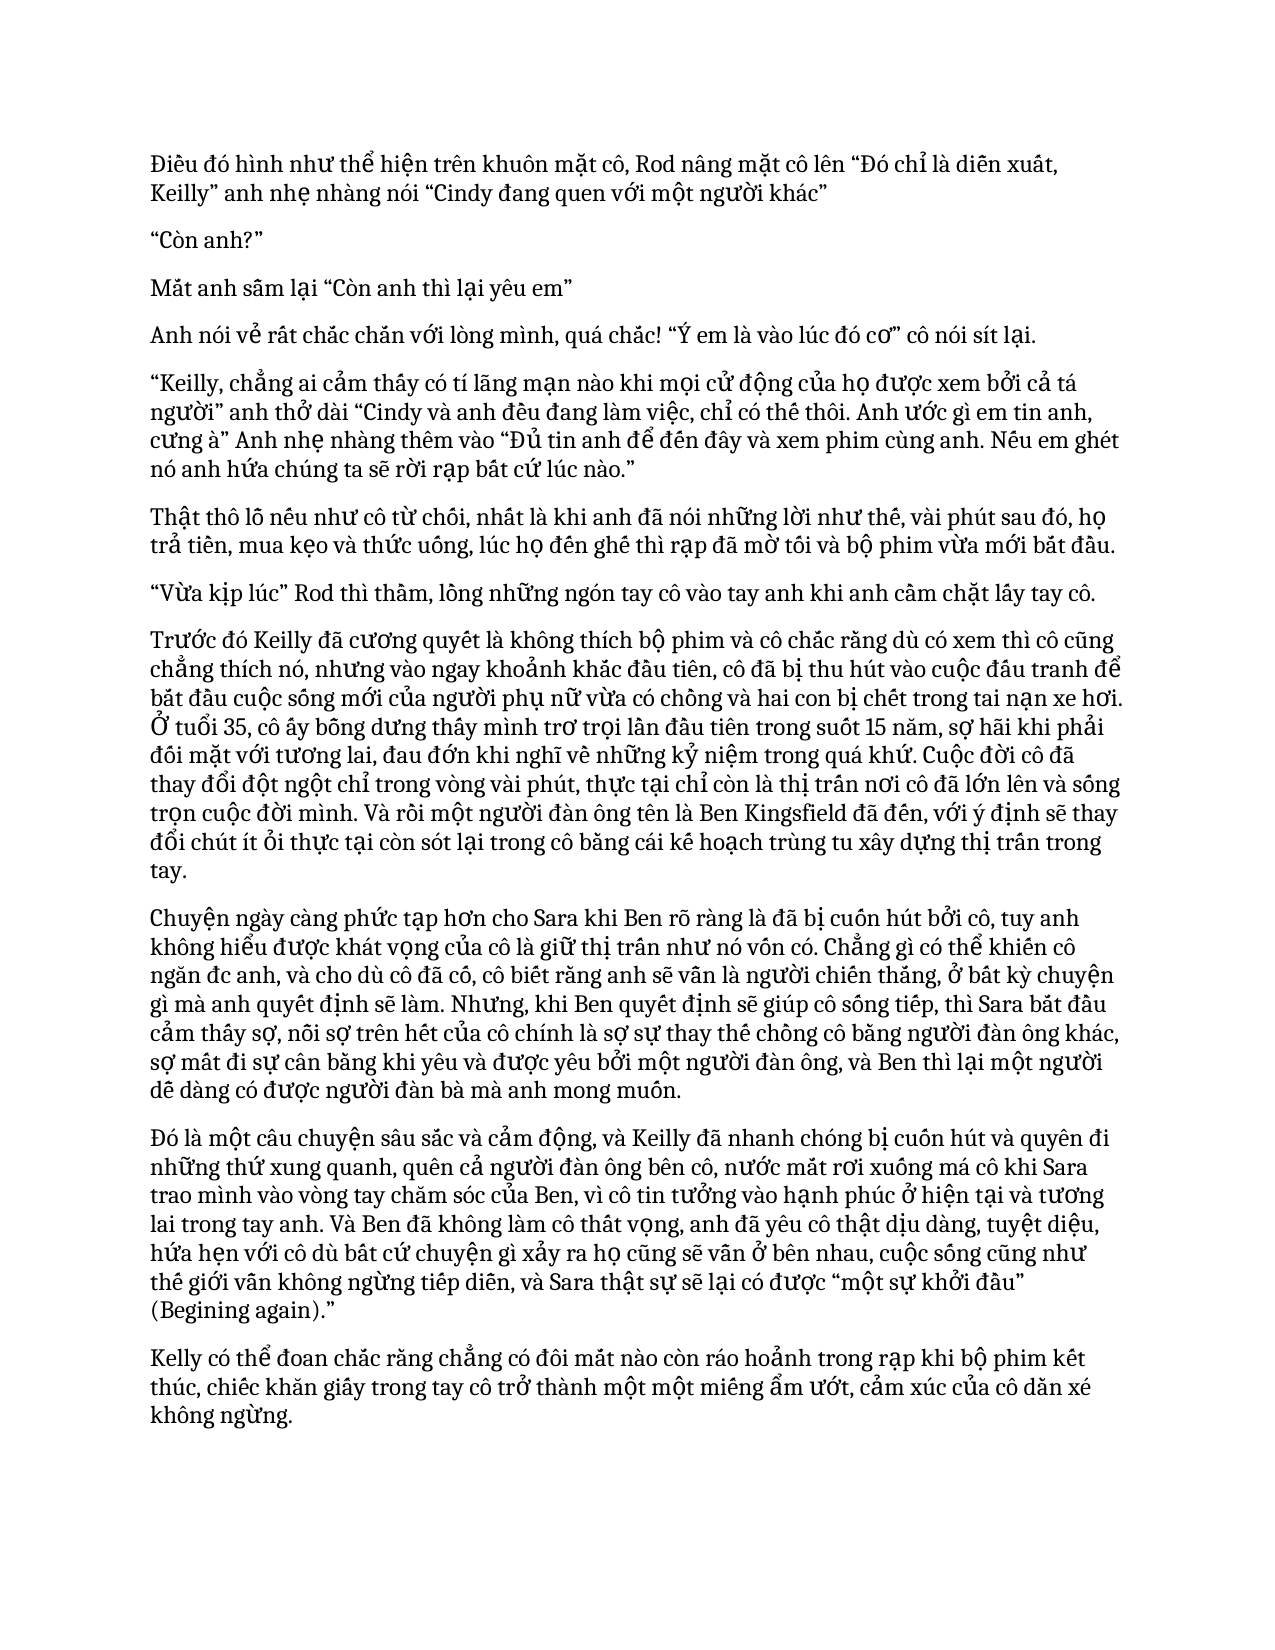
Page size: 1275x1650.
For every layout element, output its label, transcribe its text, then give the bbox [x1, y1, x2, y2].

text Kelly có thể đoan chắc rằng chẳng có đôi mắt nào còn ráo hoảnh trong rạp khi bộ phim kết thúc, chiếc khăn giấy trong tay cô trở thành một một miếng ẩm ướt, cảm xúc của cô dằn xé không ngừng. [150, 1344, 1125, 1430]
text “Keilly, chẳng ai cảm thấy có tí lãng mạn nào khi mọi cử động của họ được xem bởi cả tá người” anh thở dài “Cindy và anh đều đang làm việc, chỉ có thế thôi. Anh ước gì em tin anh, cưng à” Anh nhẹ nhàng thêm vào “Đủ tin anh để đến đây và xem phim cùng anh. Nếu em ghét nó anh hứa chúng ta sẽ rời rạp bất cứ lúc nào.” [150, 369, 1125, 484]
text “Còn anh?” [150, 226, 1125, 255]
text Chuyện ngày càng phức tạp hơn cho Sara khi Ben rõ ràng là đã bị cuốn hút bởi cô, tuy anh không hiểu được khát vọng của cô là giữ thị trấn như nó vốn có. Chẳng gì có thể khiến cô ngăn đc anh, và cho dù cô đã cố, cô biết rằng anh sẽ vẫn là người chiến thắng, ở bất kỳ chuyện gì mà anh quyết định sẽ làm. Nhưng, khi Ben quyết định sẽ giúp cô sống tiếp, thì Sara bắt đầu cảm thấy sợ, nỗi sợ trên hết của cô chính là sợ sự thay thế chồng cô bằng người đàn ông khác, sợ mất đi sự cân bằng khi yêu và được yêu bởi một người đàn ông, và Ben thì lại một người dễ dàng có được người đàn bà mà anh mong muốn. [150, 904, 1125, 1105]
text Anh nói vẻ rất chắc chắn với lòng mình, quá chắc! “Ý em là vào lúc đó cơ” cô nói sít lại. [150, 321, 1125, 350]
text Mắt anh sẫm lại “Còn anh thì lại yêu em” [150, 274, 1125, 302]
text Thật thô lỗ nếu như cô từ chối, nhất là khi anh đã nói những lời như thế, vài phút sau đó, họ trả tiền, mua kẹo và thức uống, lúc họ đến ghế thì rạp đã mờ tối và bộ phim vừa mới bắt đầu. [150, 502, 1125, 560]
text Điều đó hình như thể hiện trên khuôn mặt cô, Rod nâng mặt cô lên “Đó chỉ là diễn xuất, Keilly” anh nhẹ nhàng nói “Cindy đang quen với một người khác” [150, 150, 1125, 207]
text Trước đó Keilly đã cương quyết là không thích bộ phim và cô chắc rằng dù có xem thì cô cũng chẳng thích nó, nhưng vào ngay khoảnh khắc đầu tiên, cô đã bị thu hút vào cuộc đấu tranh để bắt đầu cuộc sống mới của người phụ nữ vừa có chồng và hai con bị chết trong tai nạn xe hơi. Ở tuổi 35, cô ấy bỗng dưng thấy mình trơ trọi lần đầu tiên trong suốt 15 năm, sợ hãi khi phải đối mặt với tương lai, đau đớn khi nghĩ về những kỷ niệm trong quá khứ. Cuộc đời cô đã thay đổi đột ngột chỉ trong vòng vài phút, thực tại chỉ còn là thị trấn nơi cô đã lớn lên và sống trọn cuộc đời mình. Và rồi một người đàn ông tên là Ben Kingsfield đã đến, với ý định sẽ thay đổi chút ít ỏi thực tại còn sót lại trong cô bằng cái kế hoạch trùng tu xây dựng thị trấn trong tay. [150, 626, 1125, 885]
text “Vừa kịp lúc” Rod thì thầm, lồng những ngón tay cô vào tay anh khi anh cầm chặt lấy tay cô. [150, 579, 1125, 607]
text Đó là một câu chuyện sâu sắc và cảm động, và Keilly đã nhanh chóng bị cuốn hút và quyên đi những thứ xung quanh, quên cả người đàn ông bên cô, nước mắt rơi xuống má cô khi Sara trao mình vào vòng tay chăm sóc của Ben, vì cô tin tưởng vào hạnh phúc ở hiện tại và tương lai trong tay anh. Và Ben đã không làm cô thất vọng, anh đã yêu cô thật dịu dàng, tuyệt diệu, hứa hẹn với cô dù bất cứ chuyện gì xảy ra họ cũng sẽ vẫn ở bên nhau, cuộc sống cũng như thế giới vẫn không ngừng tiếp diễn, và Sara thật sự sẽ lại có được “một sự khởi đầu” (Begining again).” [150, 1124, 1125, 1325]
